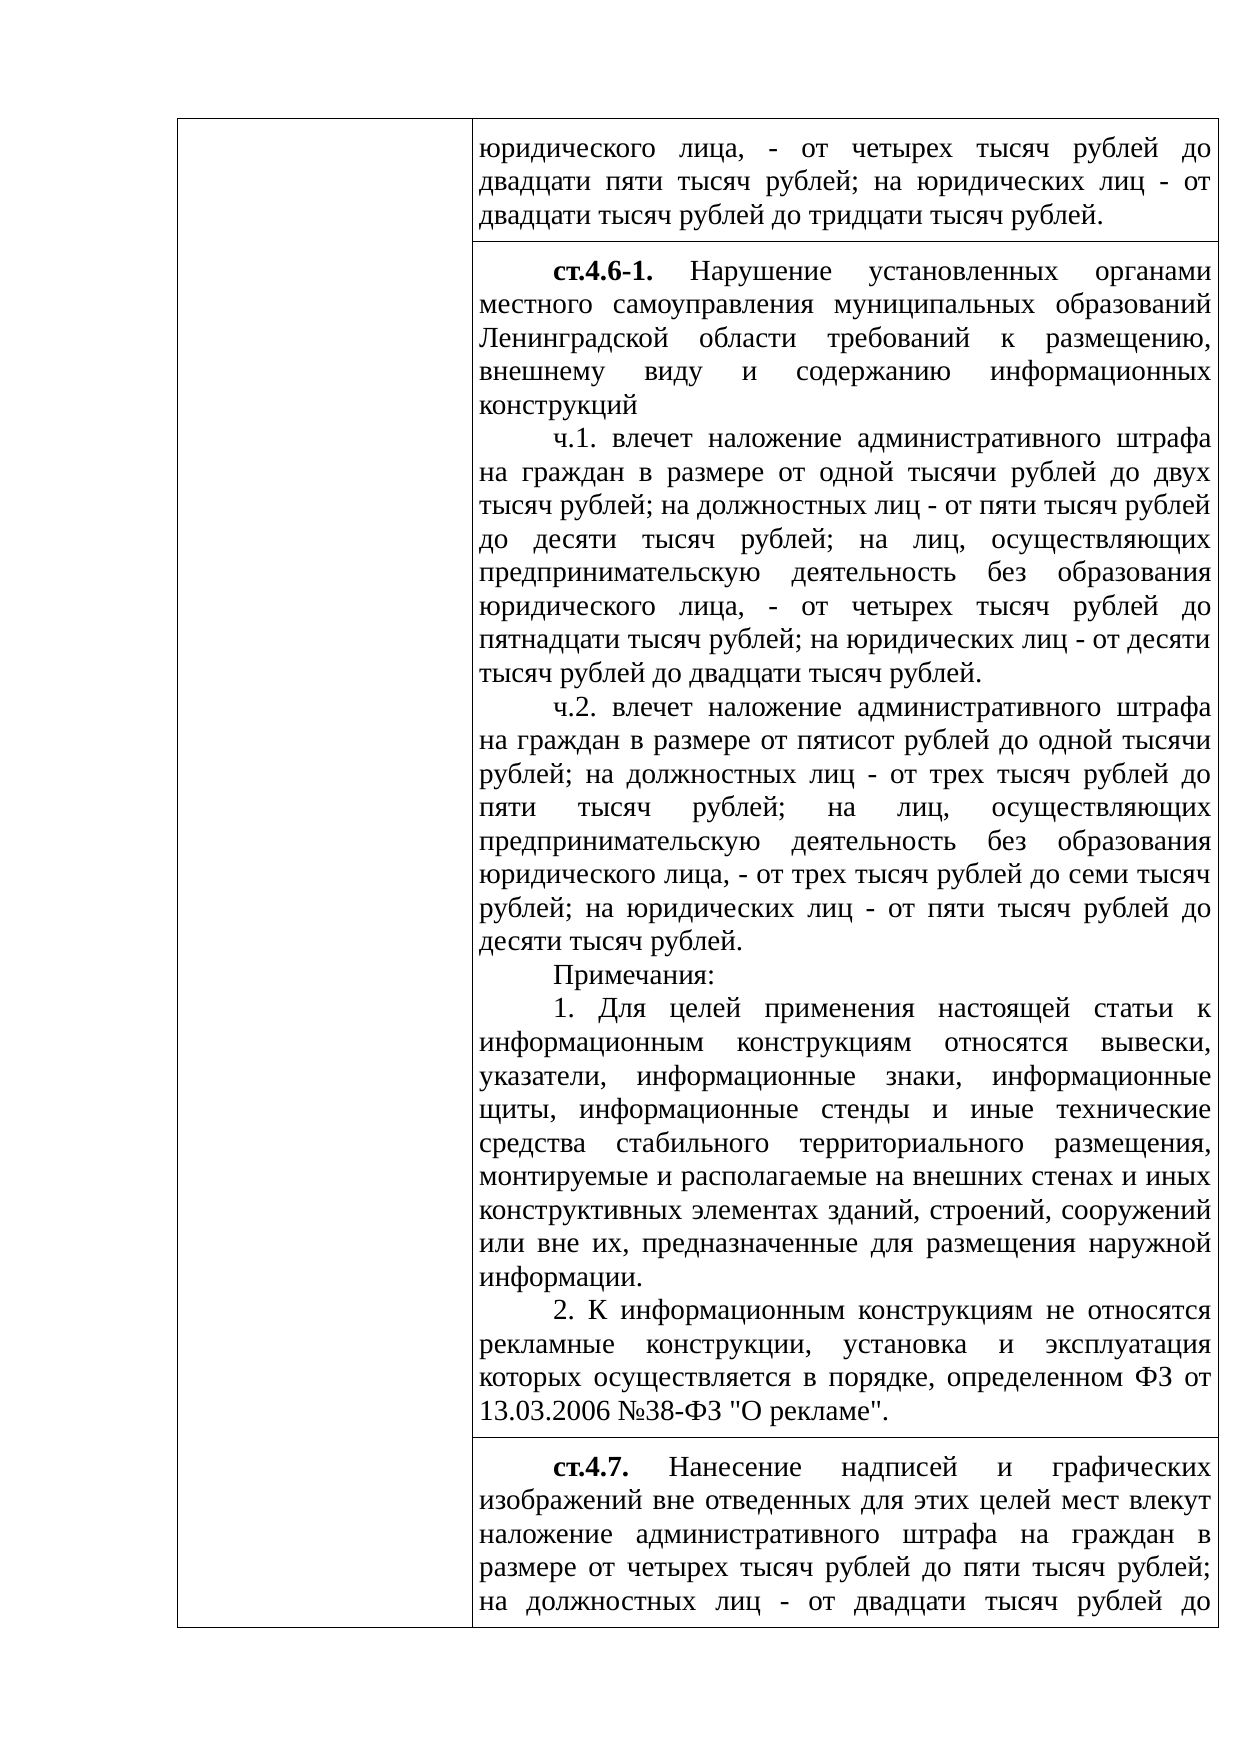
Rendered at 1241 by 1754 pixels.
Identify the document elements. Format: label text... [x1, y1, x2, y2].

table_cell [473, 1438, 1218, 1627]
table_cell ст.4.6-1. Нарушение установленных органами местного самоуправления муниципальных образований Ленинградской области требований к размещению, внешнему виду и содержанию информационных конструкций ч.1. влечет наложение административного штрафа на граждан в размере от одной тысячи рублей до двух тысяч рублей; на должностных лиц - от пяти тысяч рублей до десяти тысяч рублей; на лиц, осуществляющих предпринимательскую деятельность без образования юридического лица, - от четырех тысяч рублей до пятнадцати тысяч рублей; на юридических лиц - от десяти тысяч рублей до двадцати тысяч рублей. ч.2. влечет наложение административного штрафа на граждан в размере от пятисот рублей до одной тысячи рублей; на должностных лиц - от трех тысяч рублей до пяти тысяч рублей; на лиц, осуществляющих предпринимательскую деятельность без образования юридического лица, - от трех тысяч рублей до семи тысяч рублей; на юридических лиц - от пяти тысяч рублей до десяти тысяч рублей. Примечания: 1. Для целей применения настоящей статьи к информационным конструкциям относятся вывески, указатели, информационные знаки, информационные щиты, информационные стенды и иные технические средства стабильного территориального размещения, монтируемые и располагаемые на внешних стенах и иных конструктивных элементах зданий, строений, сооружений или вне их, предназначенные для размещения наружной информации. 2. К информационным конструкциям не относятся рекламные конструкции, установка и эксплуатация которых осуществляется в порядке, определенном ФЗ от 13.03.2006 №38-ФЗ "О рекламе". [473, 242, 1218, 1437]
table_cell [473, 119, 1218, 241]
